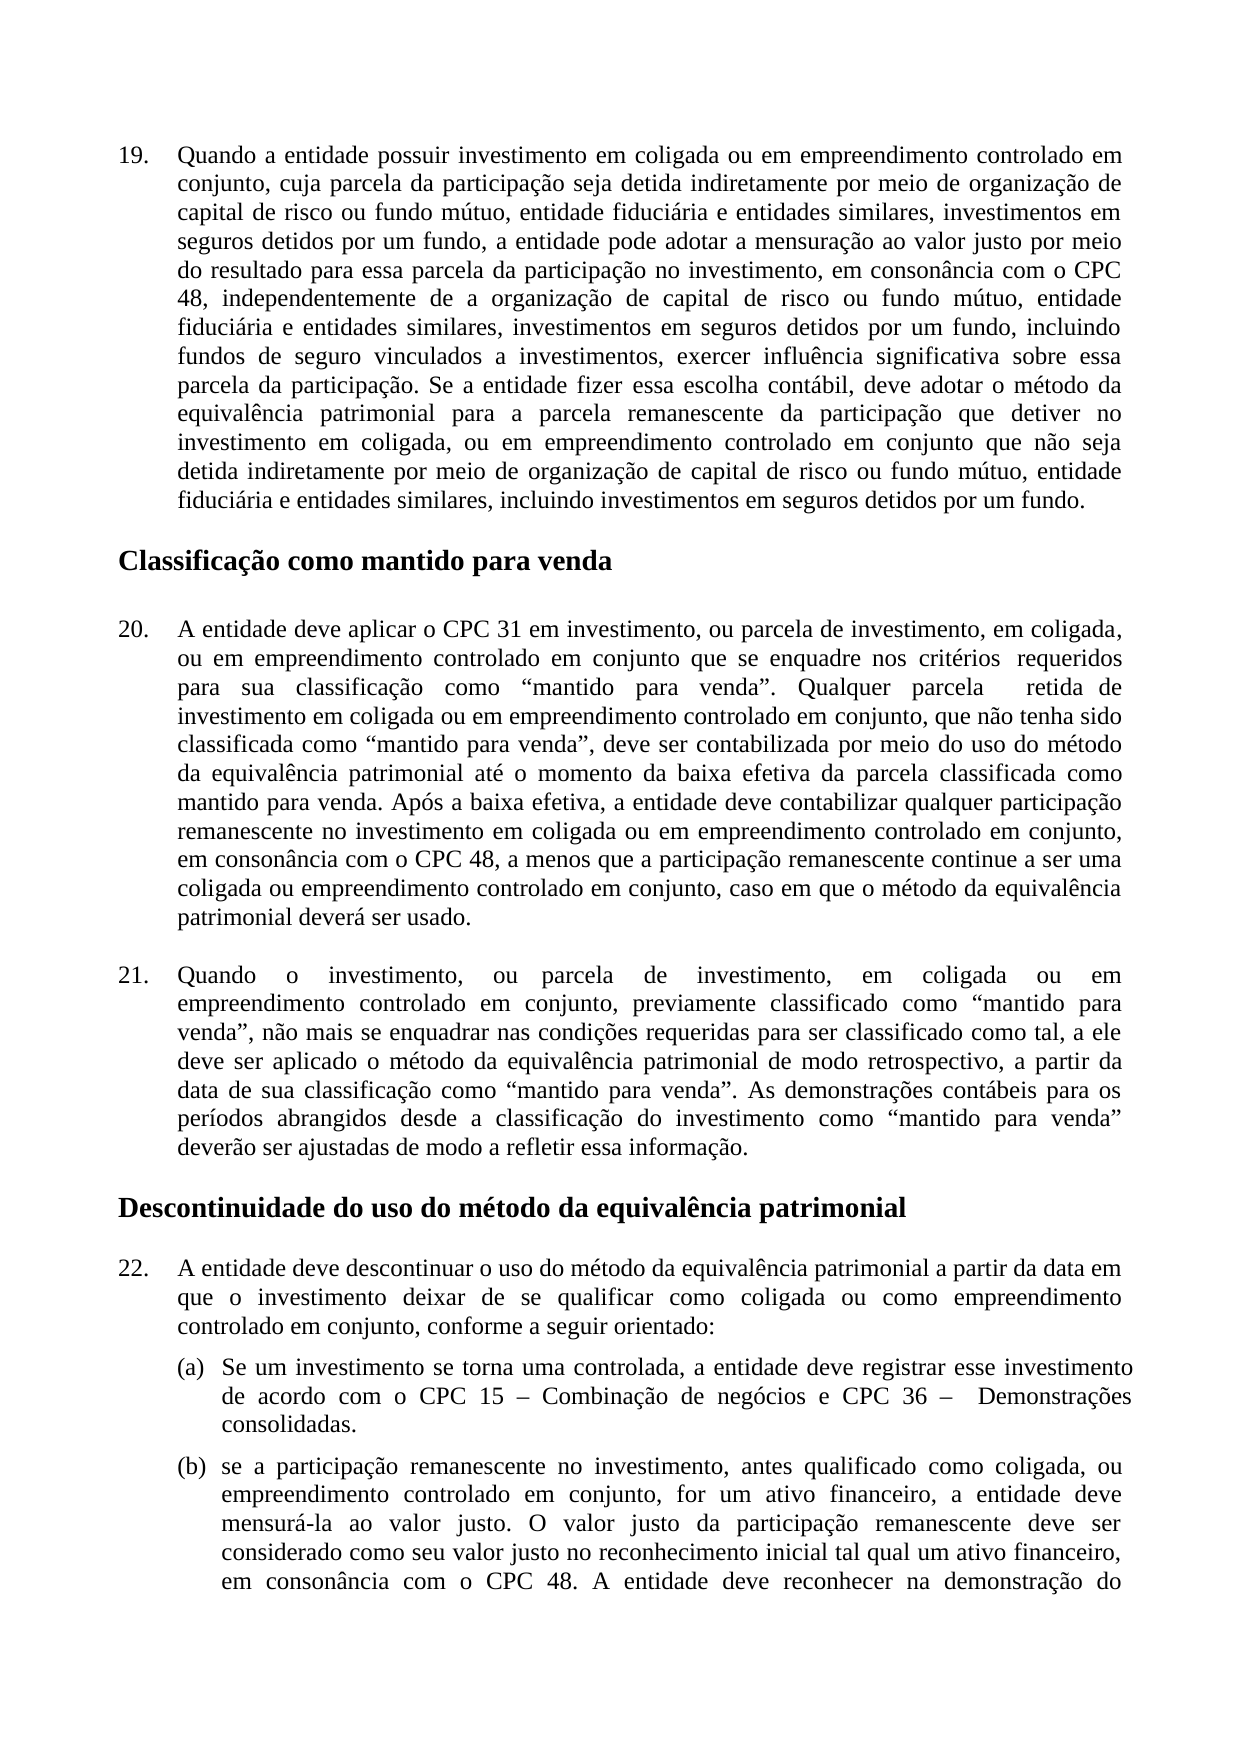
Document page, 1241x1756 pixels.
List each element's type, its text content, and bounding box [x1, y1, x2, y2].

list Se um investimento se torna uma controlada, a entidade deve registrar esse investimento de acordo com o CPC 15 – Combinação de negócios e CPC 36 – Demonstrações consolidadas. [177, 1352, 1134, 1438]
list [177, 1451, 1122, 1594]
subtitle Classificação como mantido para venda [118, 543, 1134, 576]
list Quando a entidade possuir investimento em coligada ou em empreendimento controlado em conjunto, cuja parcela da participação seja detida indiretamente por meio de organização de capital de risco ou fundo mútuo, entidade fiduciária e entidades similares, investimentos em seguros detidos por um fundo, a entidade pode adotar a mensuração ao valor justo por meio do resultado para essa parcela da participação no investimento, em consonância com o CPC 48, independentemente de a organização de capital de risco ou fundo mútuo, entidade fiduciária e entidades similares, investimentos em seguros detidos por um fundo, incluindo fundos de seguro vinculados a investimentos, exercer influência significativa sobre essa parcela da participação. Se a entidade fizer essa escolha contábil, deve adotar o método da equivalência patrimonial para a parcela remanescente da participação que detiver no investimento em coligada, ou em empreendimento controlado em conjunto que não seja detida indiretamente por meio de organização de capital de risco ou fundo mútuo, entidade fiduciária e entidades similares, incluindo investimentos em seguros detidos por um fundo. [118, 140, 1122, 513]
list A entidade deve aplicar o CPC 31 em investimento, ou parcela de investimento, em coligada, ou em empreendimento controlado em conjunto que se enquadre nos critérios requeridos para sua classificação como “mantido para venda”. Qualquer parcela retida de investimento em coligada ou em empreendimento controlado em conjunto, que não tenha sido classificada como “mantido para venda”, deve ser contabilizada por meio do uso do método da equivalência patrimonial até o momento da baixa efetiva da parcela classificada como mantido para venda. Após a baixa efetiva, a entidade deve contabilizar qualquer participação remanescente no investimento em coligada ou em empreendimento controlado em conjunto, em consonância com o CPC 48, a menos que a participação remanescente continue a ser uma coligada ou empreendimento controlado em conjunto, caso em que o método da equivalência patrimonial deverá ser usado. [118, 614, 1122, 931]
subtitle Descontinuidade do uso do método da equivalência patrimonial [118, 1190, 1134, 1224]
list Quando o investimento, ou parcela de investimento, em coligada ou em empreendimento controlado em conjunto, previamente classificado como “mantido para venda”, não mais se enquadrar nas condições requeridas para ser classificado como tal, a ele deve ser aplicado o método da equivalência patrimonial de modo retrospectivo, a partir da data de sua classificação como “mantido para venda”. As demonstrações contábeis para os períodos abrangidos desde a classificação do investimento como “mantido para venda” deverão ser ajustadas de modo a refletir essa informação. [118, 960, 1122, 1161]
list A entidade deve descontinuar o uso do método da equivalência patrimonial a partir da data em que o investimento deixar de se qualificar como coligada ou como empreendimento controlado em conjunto, conforme a seguir orientado: [118, 1253, 1122, 1339]
